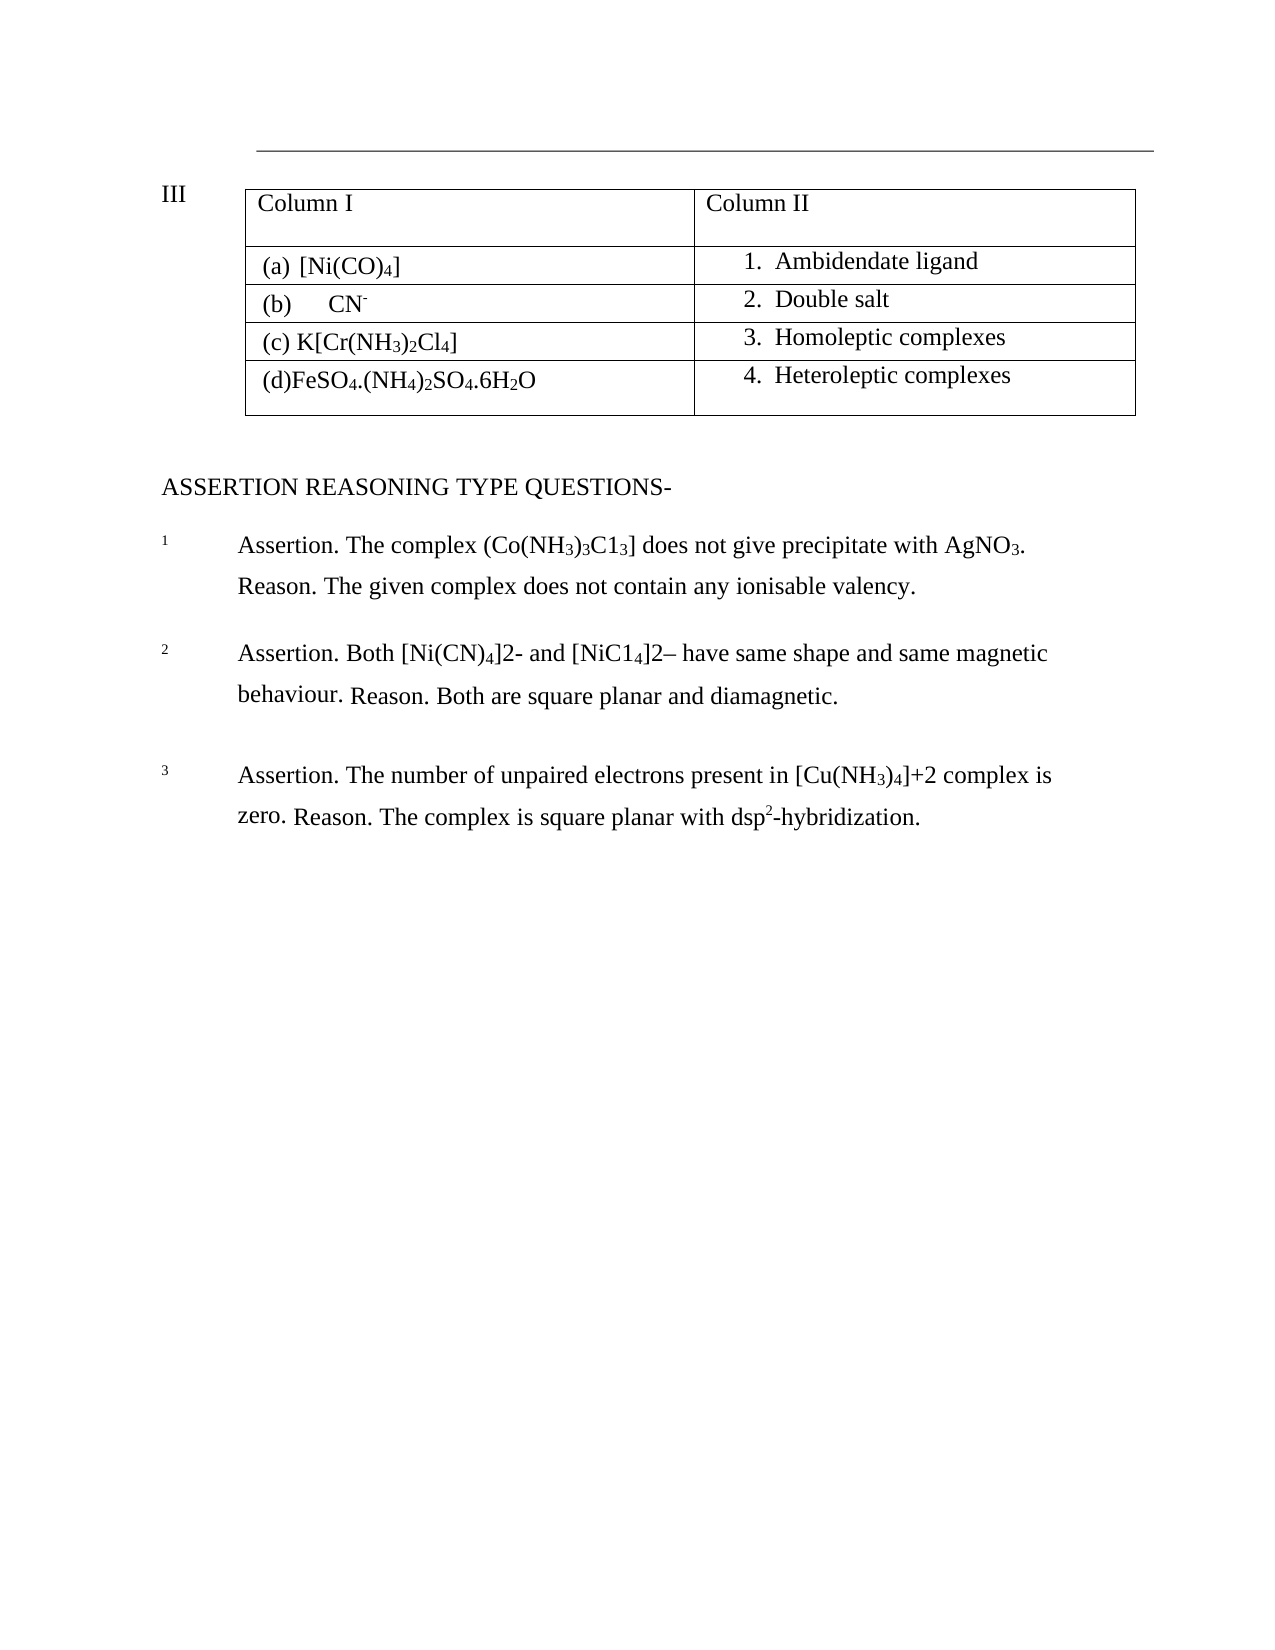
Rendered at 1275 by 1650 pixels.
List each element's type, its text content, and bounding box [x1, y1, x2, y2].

text III [161, 179, 1229, 208]
list Assertion. The number of unpaired electrons present in [Cu(NH3)4]+2 complex is zero. Reason. The complex is square planar with dsp2-hybridization. [161, 760, 1099, 831]
list Assertion. Both [Ni(CN)4]2- and [NiC14]2– have same shape and same magnetic behaviour. Reason. Both are square planar and diamagnetic. [161, 638, 1145, 710]
list Assertion. The complex (Co(NH3)3C13] does not give precipitate with AgNO3. Reason. The given complex does not contain any ionisable valency. [161, 530, 1026, 599]
text ASSERTION REASONING TYPE QUESTIONS- [161, 472, 1229, 501]
